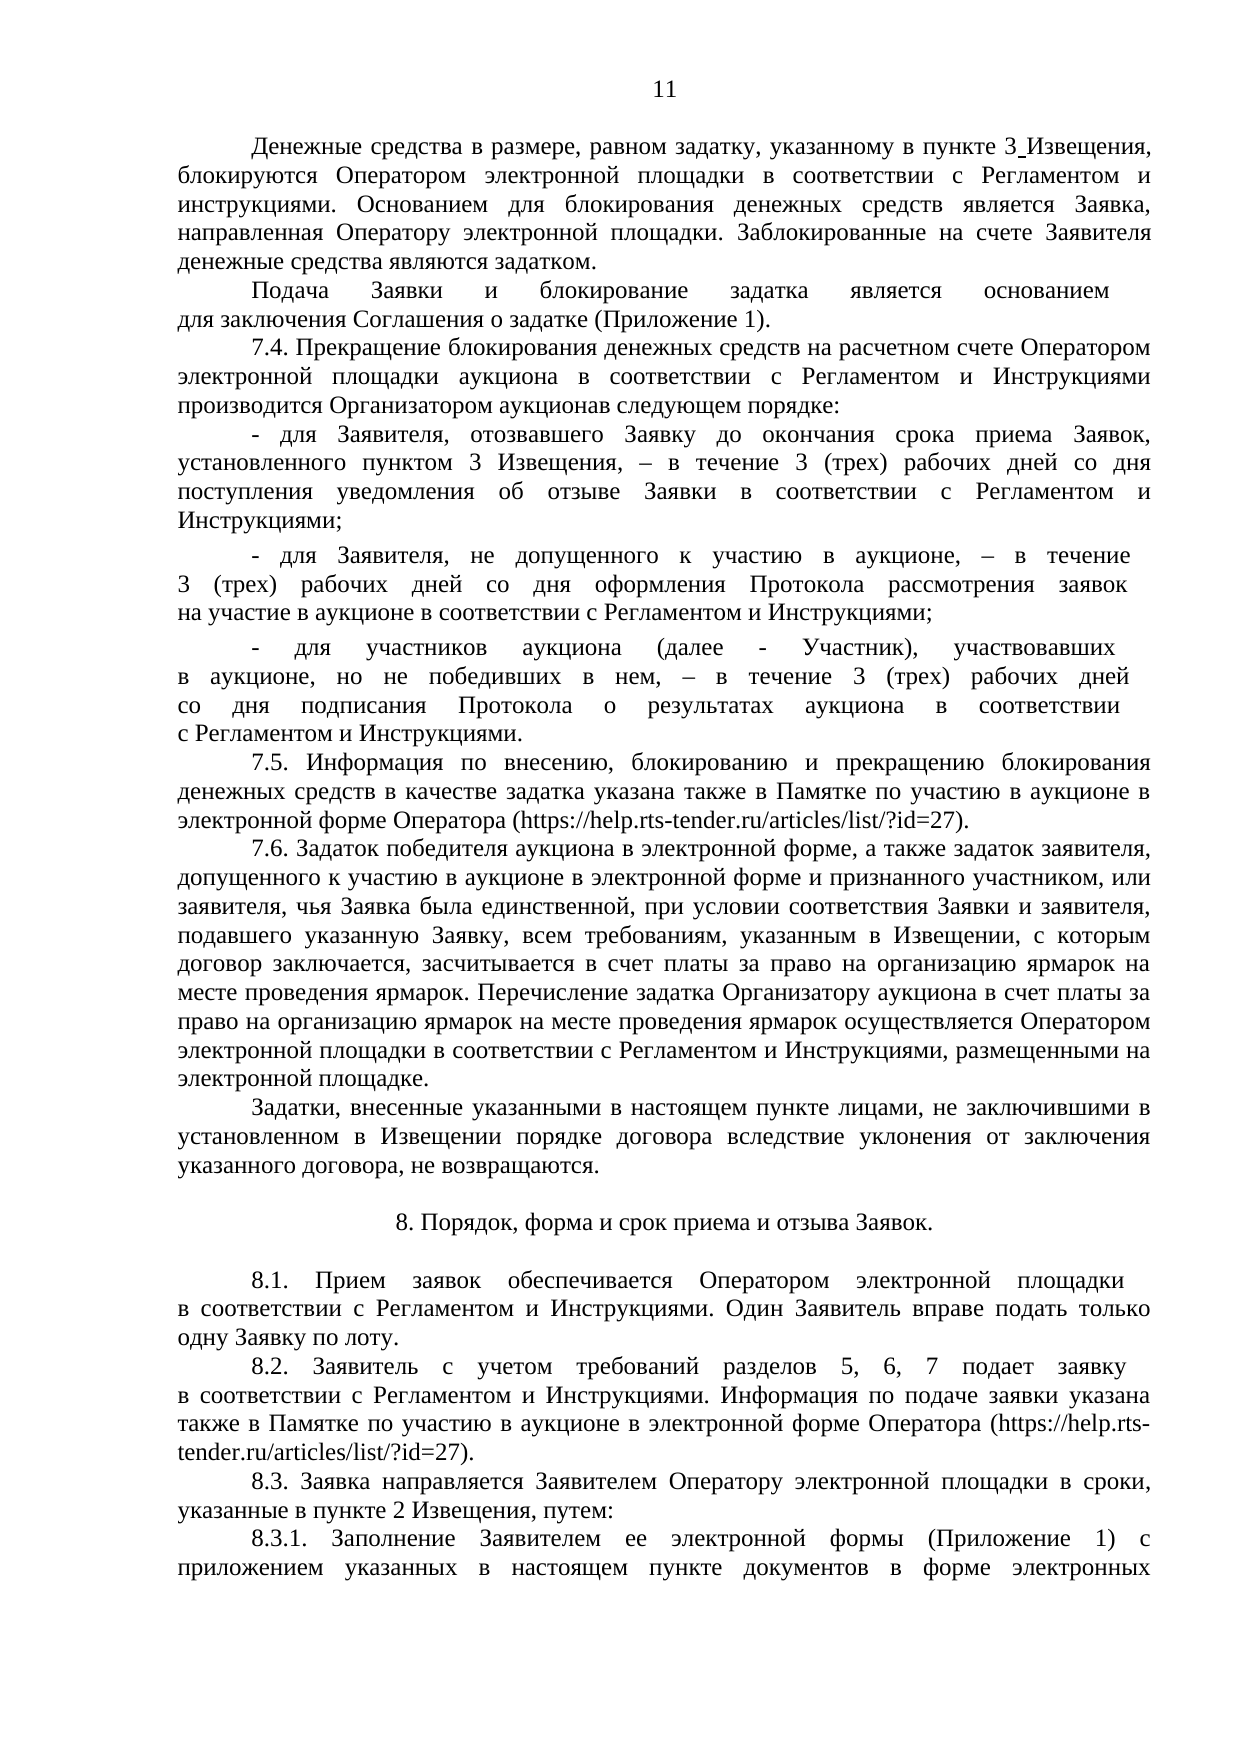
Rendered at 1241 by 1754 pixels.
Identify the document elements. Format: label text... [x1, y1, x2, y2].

text - для Заявителя, отозвавшего Заявку до окончания срока приема Заявок, установленного пунктом 3 Извещения, – в течение 3 (трех) рабочих дней со дня поступления уведомления об отзыве Заявки в соответствии с Регламентом и Инструкциями; [177, 419, 1152, 534]
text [177, 1523, 1152, 1581]
text 8.3. Заявка направляется Заявителем Оператору электронной площадки в сроки, указанные в пункте 2 Извещения, путем: [177, 1466, 1152, 1523]
text - для участников аукциона (далее - Участник), участвовавших в аукционе, но не победивших в нем, – в течение 3 (трех) рабочих дней со дня подписания Протокола о результатах аукциона в соответствии с Регламентом и Инструкциями. [177, 632, 1152, 747]
text - для Заявителя, не допущенного к участию в аукционе, – в течение 3 (трех) рабочих дней со дня оформления Протокола рассмотрения заявок на участие в аукционе в соответствии с Регламентом и Инструкциями; [177, 540, 1152, 626]
text Подача Заявки и блокирование задатка является основанием для заключения Соглашения о задатке (Приложение 1). [177, 275, 1152, 332]
text 7.4. Прекращение блокирования денежных средств на расчетном счете Оператором электронной площадки аукциона в соответствии с Регламентом и Инструкциями производится Организатором аукционав следующем порядке: [177, 332, 1152, 419]
text Денежные средства в размере, равном задатку, указанному в пункте 3 Извещения, блокируются Оператором электронной площадки в соответствии с Регламентом и инструкциями. Основанием для блокирования денежных средств является Заявка, направленная Оператору электронной площадки. Заблокированные на счете Заявителя денежные средства являются задатком. [177, 131, 1152, 275]
text 7.6. Задаток победителя аукциона в электронной форме, а также задаток заявителя, допущенного к участию в аукционе в электронной форме и признанного участником, или заявителя, чья Заявка была единственной, при условии соответствия Заявки и заявителя, подавшего указанную Заявку, всем требованиям, указанным в Извещении, с которым договор заключается, засчитывается в счет платы за право на организацию ярмарок на месте проведения ярмарок. Перечисление задатка Организатору аукциона в счет платы за право на организацию ярмарок на месте проведения ярмарок осуществляется Оператором электронной площадки в соответствии с Регламентом и Инструкциями, размещенными на электронной площадке. [177, 833, 1152, 1092]
text Задатки, внесенные указанными в настоящем пункте лицами, не заключившими в установленном в Извещении порядке договора вследствие уклонения от заключения указанного договора, не возвращаются. [177, 1092, 1152, 1178]
text 7.5. Информация по внесению, блокированию и прекращению блокирования денежных средств в качестве задатка указана также в Памятке по участию в аукционе в электронной форме Оператора (https://help.rts-tender.ru/articles/list/?id=27). [177, 747, 1152, 833]
text 8.1. Прием заявок обеспечивается Оператором электронной площадки в соответствии с Регламентом и Инструкциями. Один Заявитель вправе подать только одну Заявку по лоту. [177, 1265, 1152, 1351]
text 8. Порядок, форма и срок приема и отзыва Заявок. [177, 1207, 1152, 1236]
text 8.2. Заявитель с учетом требований разделов 5, 6, 7 подает заявку в соответствии с Регламентом и Инструкциями. Информация по подаче заявки указана также в Памятке по участию в аукционе в электронной форме Оператора (https://help.rts-tender.ru/articles/list/?id=27). [177, 1351, 1152, 1466]
